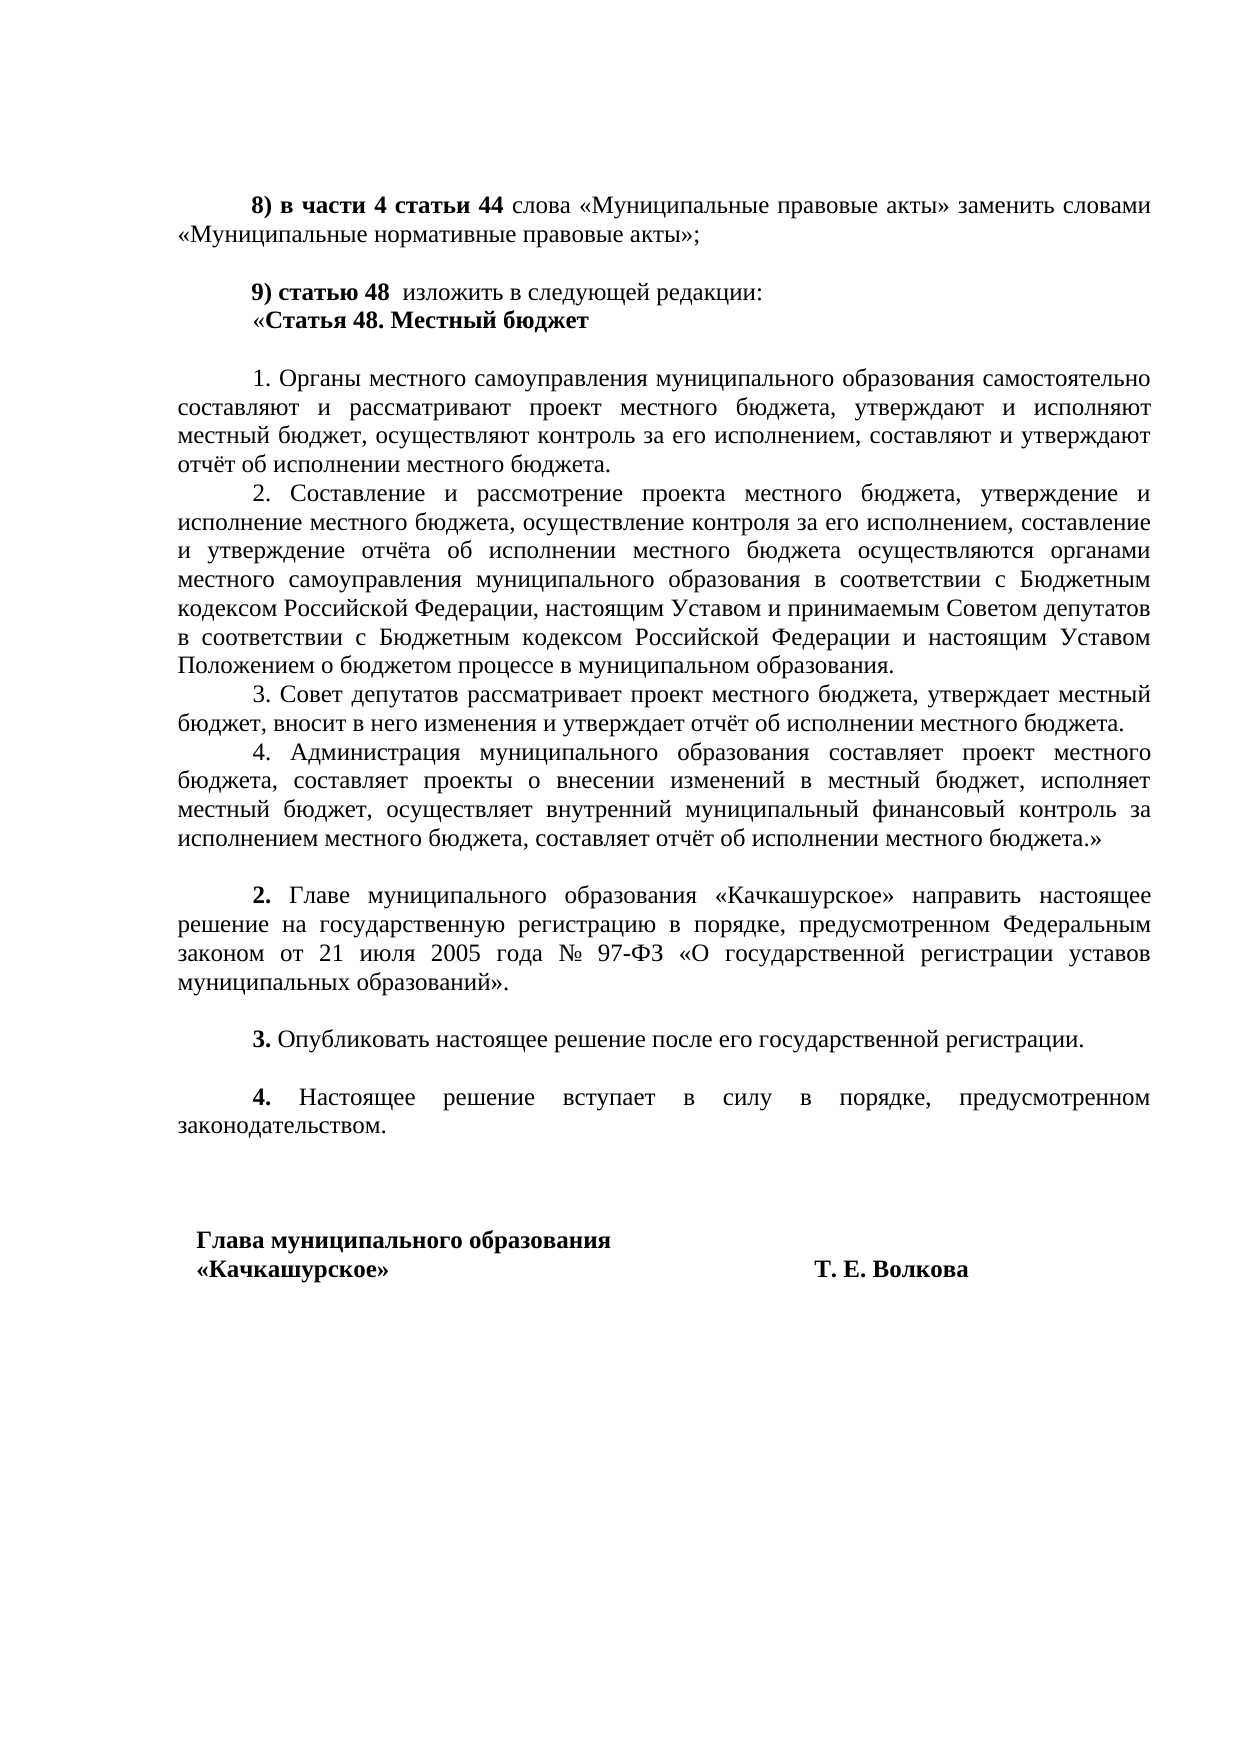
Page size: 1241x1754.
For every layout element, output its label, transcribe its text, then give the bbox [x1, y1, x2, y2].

text 1. Органы местного самоуправления муниципального образования самостоятельно составляют и рассматривают проект местного бюджета, утверждают и исполняют местный бюджет, осуществляют контроль за его исполнением, составляют и утверждают отчёт об исполнении местного бюджета. [177, 363, 1152, 478]
text 3. Совет депутатов рассматривает проект местного бюджета, утверждает местный бюджет, вносит в него изменения и утверждает отчёт об исполнении местного бюджета. [177, 679, 1152, 737]
text 8) в части 4 статьи 44 слова «Муниципальные правовые акты» заменить словами «Муниципальные нормативные правовые акты»; [177, 190, 1152, 248]
text 9) статью 48 изложить в следующей редакции: [177, 277, 1152, 305]
text «Качкашурское» Т. Е. Волкова [177, 1254, 1152, 1283]
text 3. Опубликовать настоящее решение после его государственной регистрации. [177, 1024, 1152, 1053]
text Глава муниципального образования [177, 1225, 1152, 1254]
text 4. Настоящее решение вступает в силу в порядке, предусмотренном законодательством. [177, 1082, 1152, 1139]
text 2. Главе муниципального образования «Качкашурское» направить настоящее решение на государственную регистрацию в порядке, предусмотренном Федеральным законом от 21 июля 2005 года № 97-ФЗ «О государственной регистрации уставов муниципальных образований». [177, 880, 1152, 995]
text 4. Администрация муниципального образования составляет проект местного бюджета, составляет проекты о внесении изменений в местный бюджет, исполняет местный бюджет, осуществляет внутренний муниципальный финансовый контроль за исполнением местного бюджета, составляет отчёт об исполнении местного бюджета.» [177, 737, 1152, 852]
text 2. Составление и рассмотрение проекта местного бюджета, утверждение и исполнение местного бюджета, осуществление контроля за его исполнением, составление и утверждение отчёта об исполнении местного бюджета осуществляются органами местного самоуправления муниципального образования в соответствии с Бюджетным кодексом Российской Федерации, настоящим Уставом и принимаемым Советом депутатов в соответствии с Бюджетным кодексом Российской Федерации и настоящим Уставом Положением о бюджетом процессе в муниципальном образования. [177, 478, 1152, 679]
text «Статья 48. Местный бюджет [177, 305, 1152, 334]
